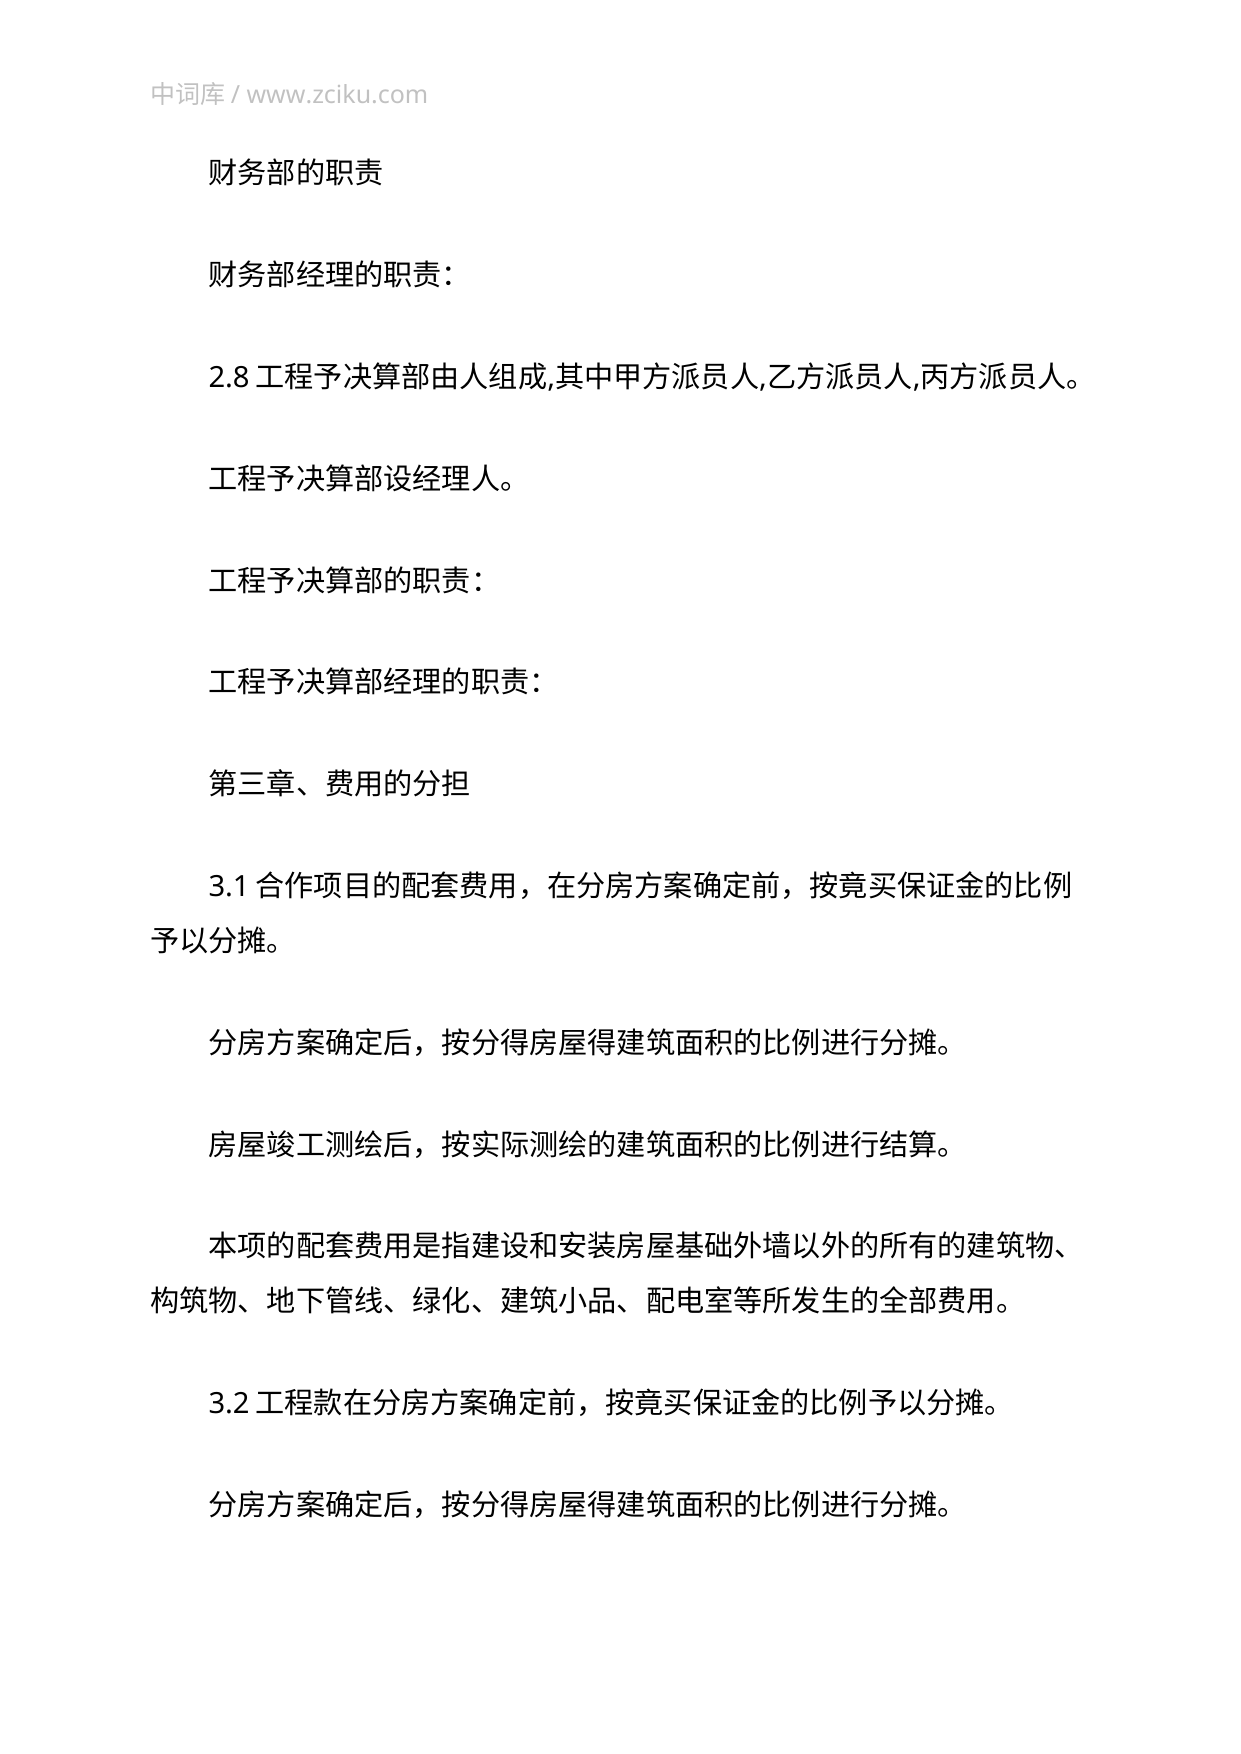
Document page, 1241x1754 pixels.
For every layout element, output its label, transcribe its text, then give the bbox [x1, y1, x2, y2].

text 房屋竣工测绘后，按实际测绘的建筑面积的比例进行结算。 [150, 1121, 1090, 1163]
text 本项的配套费用是指建设和安装房屋基础外墙以外的所有的建筑物、构筑物、地下管线、绿化、建筑小品、配电室等所发生的全部费用。 [150, 1223, 1090, 1320]
text 3.2工程款在分房方案确定前，按竟买保证金的比例予以分摊。 [150, 1379, 1090, 1422]
text 工程予决算部设经理人。 [150, 456, 1090, 498]
text 2.8工程予决算部由人组成,其中甲方派员人,乙方派员人,丙方派员人。 [150, 353, 1090, 396]
text 工程予决算部经理的职责： [150, 659, 1090, 701]
text 第三章、费用的分担 [150, 761, 1090, 803]
text 3.1合作项目的配套费用，在分房方案确定前，按竟买保证金的比例予以分摊。 [150, 863, 1090, 960]
text 财务部经理的职责： [150, 252, 1090, 294]
text 分房方案确定后，按分得房屋得建筑面积的比例进行分摊。 [150, 1482, 1090, 1524]
text 财务部的职责 [150, 150, 1090, 192]
text 分房方案确定后，按分得房屋得建筑面积的比例进行分摊。 [150, 1019, 1090, 1062]
text 工程予决算部的职责： [150, 557, 1090, 599]
